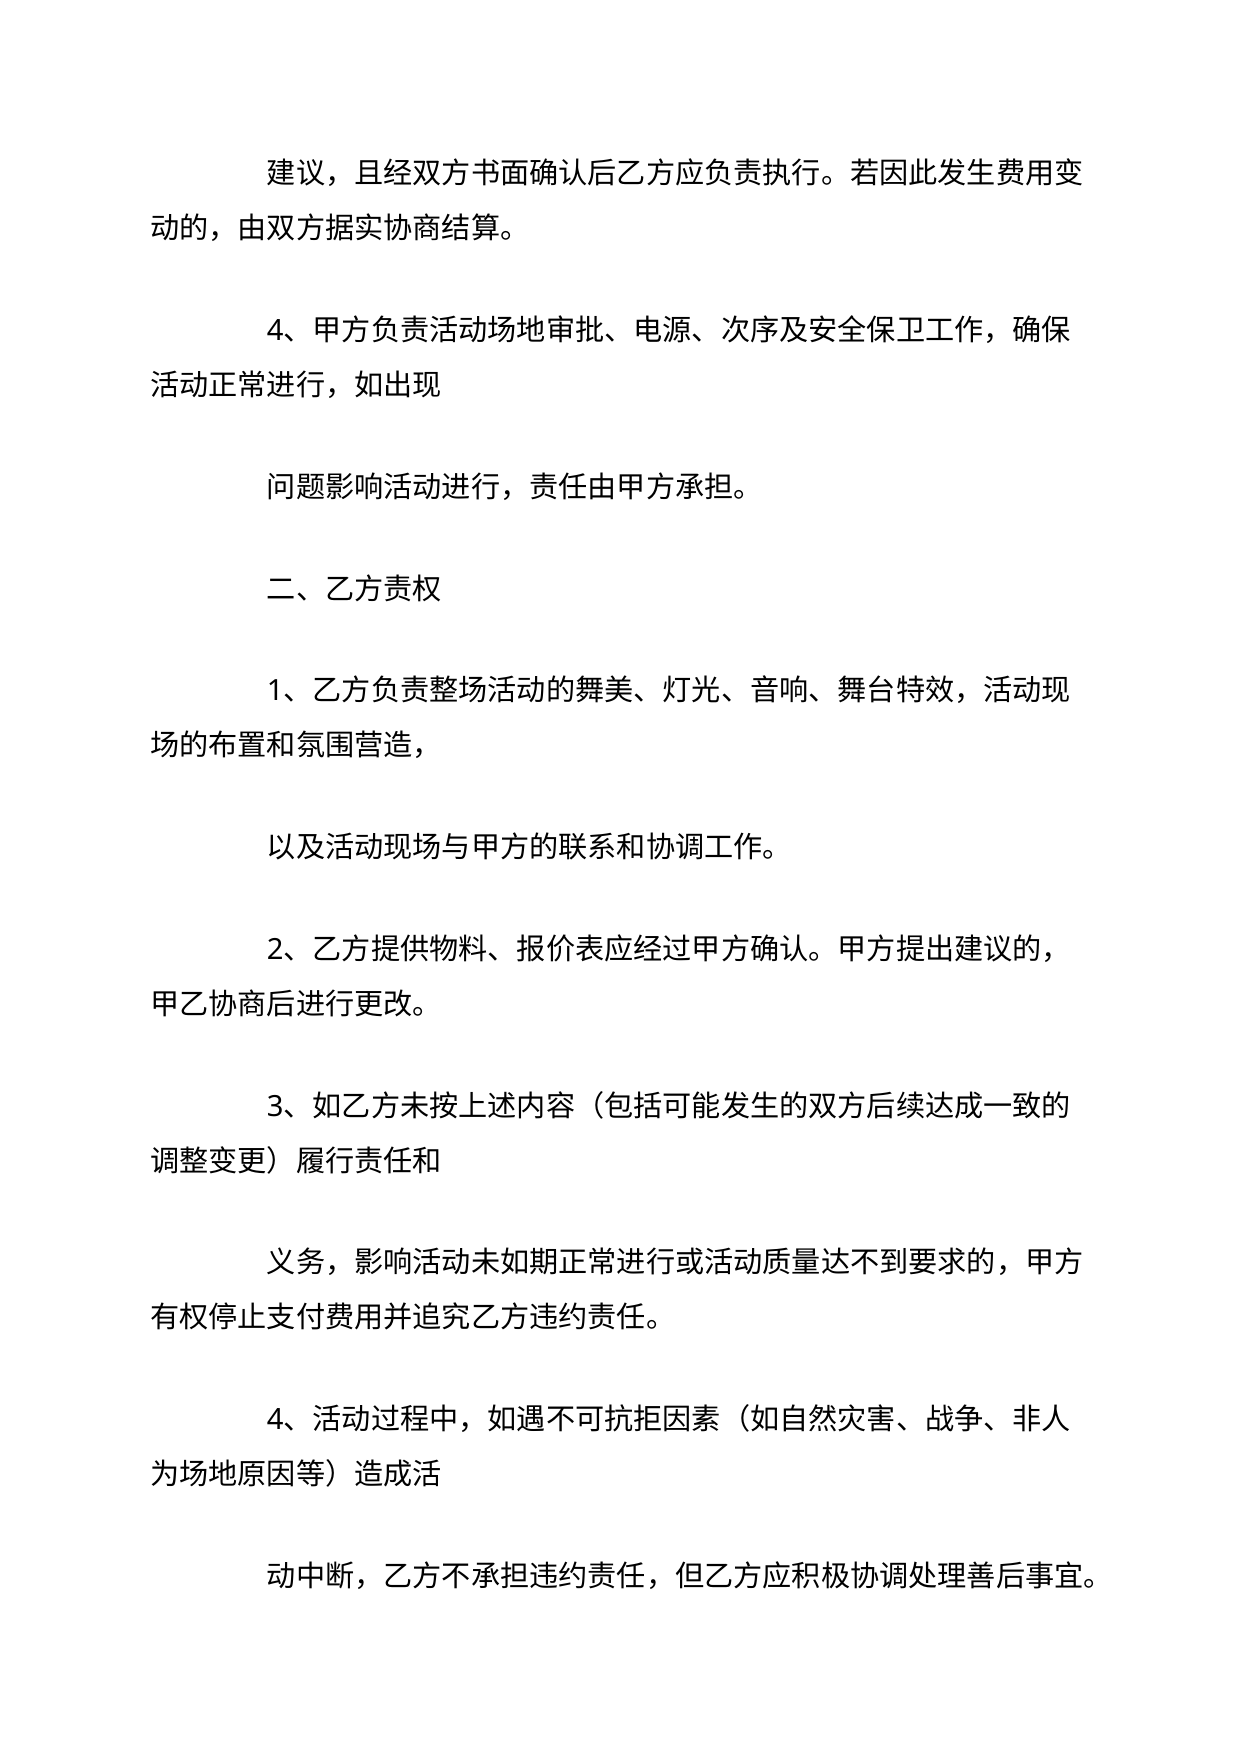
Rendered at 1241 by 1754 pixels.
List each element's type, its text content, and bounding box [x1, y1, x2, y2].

text 2、乙方提供物料、报价表应经过甲方确认。甲方提出建议的，甲乙协商后进行更改。 [150, 926, 1090, 1023]
text 二、乙方责权 [150, 565, 1090, 607]
text 3、如乙方未按上述内容（包括可能发生的双方后续达成一致的调整变更）履行责任和 [150, 1082, 1090, 1179]
text 问题影响活动进行，责任由甲方承担。 [150, 463, 1090, 506]
text 义务，影响活动未如期正常进行或活动质量达不到要求的，甲方有权停止支付费用并追究乙方违约责任。 [150, 1239, 1090, 1336]
text 动中断，乙方不承担违约责任，但乙方应积极协调处理善后事宜。 [150, 1552, 1090, 1595]
text 以及活动现场与甲方的联系和协调工作。 [150, 824, 1090, 866]
text 1、乙方负责整场活动的舞美、灯光、音响、舞台特效，活动现场的布置和氛围营造， [150, 667, 1090, 764]
text 4、活动过程中，如遇不可抗拒因素（如自然灾害、战争、非人为场地原因等）造成活 [150, 1396, 1090, 1493]
text 建议，且经双方书面确认后乙方应负责执行。若因此发生费用变动的，由双方据实协商结算。 [150, 150, 1090, 247]
text 4、甲方负责活动场地审批、电源、次序及安全保卫工作，确保活动正常进行，如出现 [150, 307, 1090, 404]
